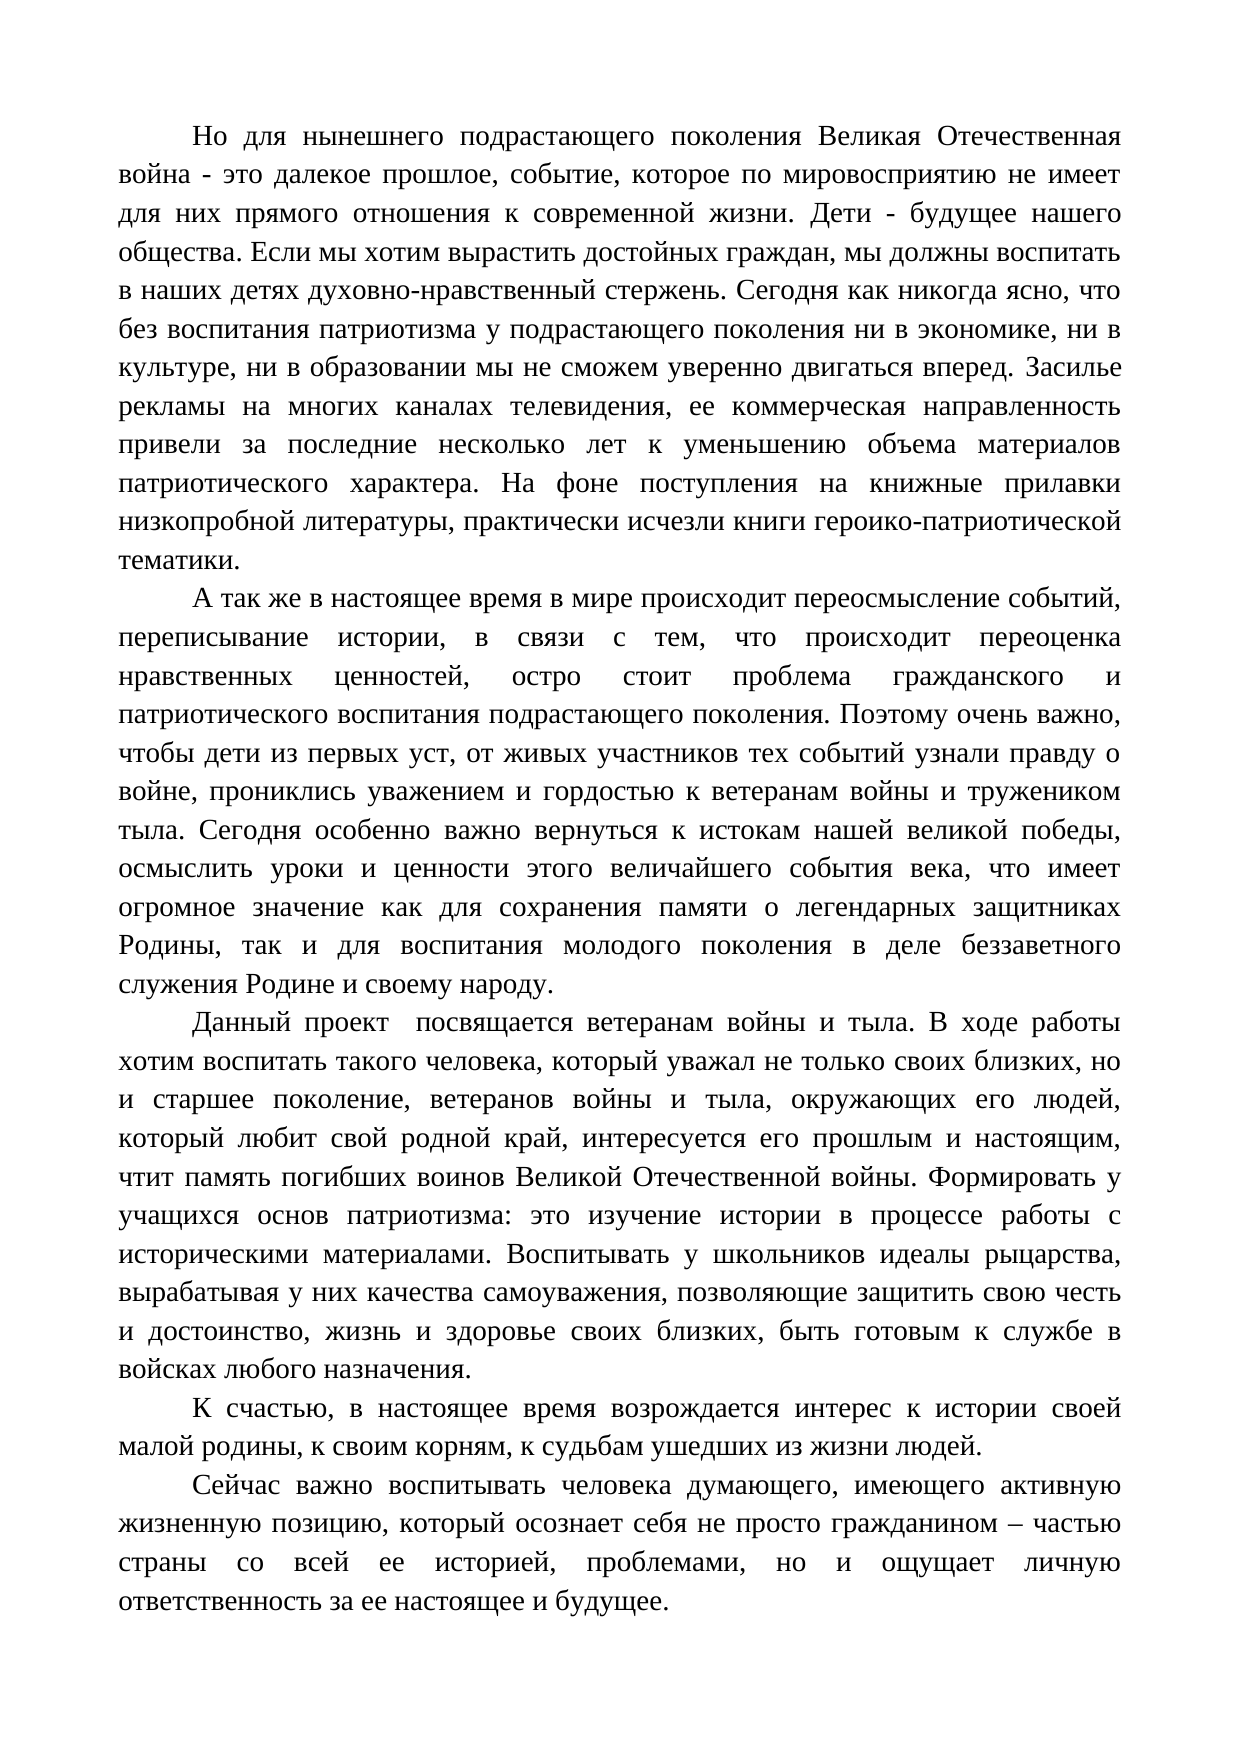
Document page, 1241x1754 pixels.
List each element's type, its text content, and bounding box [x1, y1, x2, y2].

text А так же в настоящее время в мире происходит переосмысление событий, переписывание истории, в связи с тем, что происходит переоценка нравственных ценностей, остро стоит проблема гражданского и патриотического воспитания подрастающего поколения. Поэтому очень важно, чтобы дети из первых уст, от живых участников тех событий узнали правду о войне, прониклись уважением и гордостью к ветеранам войны и тружеником тыла. Сегодня особенно важно вернуться к истокам нашей великой победы, осмыслить уроки и ценности этого величайшего события века, что имеет огромное значение как для сохранения памяти о легендарных защитниках Родины, так и для воспитания молодого поколения в деле беззаветного служения Родине и своему народу. [118, 581, 1122, 999]
text Сейчас важно воспитывать человека думающего, имеющего активную жизненную позицию, который осознает себя не просто гражданином – частью страны со всей ее историей, проблемами, но и ощущает личную ответственность за ее настоящее и будущее. [118, 1467, 1122, 1616]
text Данный проект посвящается ветеранам войны и тыла. В ходе работы хотим воспитать такого человека, который уважал не только своих близких, но и старшее поколение, ветеранов войны и тыла, окружающих его людей, который любит свой родной край, интересуется его прошлым и настоящим, чтит память погибших воинов Великой Отечественной войны. Формировать у учащихся основ патриотизма: это изучение истории в процессе работы с историческими материалами. Воспитывать у школьников идеалы рыцарства, вырабатывая у них качества самоуважения, позволяющие защитить свою честь и достоинство, жизнь и здоровье своих близких, быть готовым к службе в войсках любого назначения. [118, 1004, 1122, 1385]
text К счастью, в настоящее время возрождается интерес к истории своей малой родины, к своим корням, к судьбам ушедших из жизни людей. [118, 1390, 1122, 1462]
text Но для нынешнего подрастающего поколения Великая Отечественная война - это далекое прошлое, событие, которое по мировосприятию не имеет для них прямого отношения к современной жизни. Дети - будущее нашего общества. Если мы хотим вырастить достойных граждан, мы должны воспитать в наших детях духовно-нравственный стержень. Сегодня как никогда ясно, что без воспитания патриотизма у подрастающего поколения ни в экономике, ни в культуре, ни в образовании мы не сможем уверенно двигаться вперед. Засилье рекламы на многих каналах телевидения, ее коммерческая направленность привели за последние несколько лет к уменьшению объема материалов патриотического характера. На фоне поступления на книжные прилавки низкопробной литературы, практически исчезли книги героико-патриотической тематики. [118, 118, 1122, 576]
